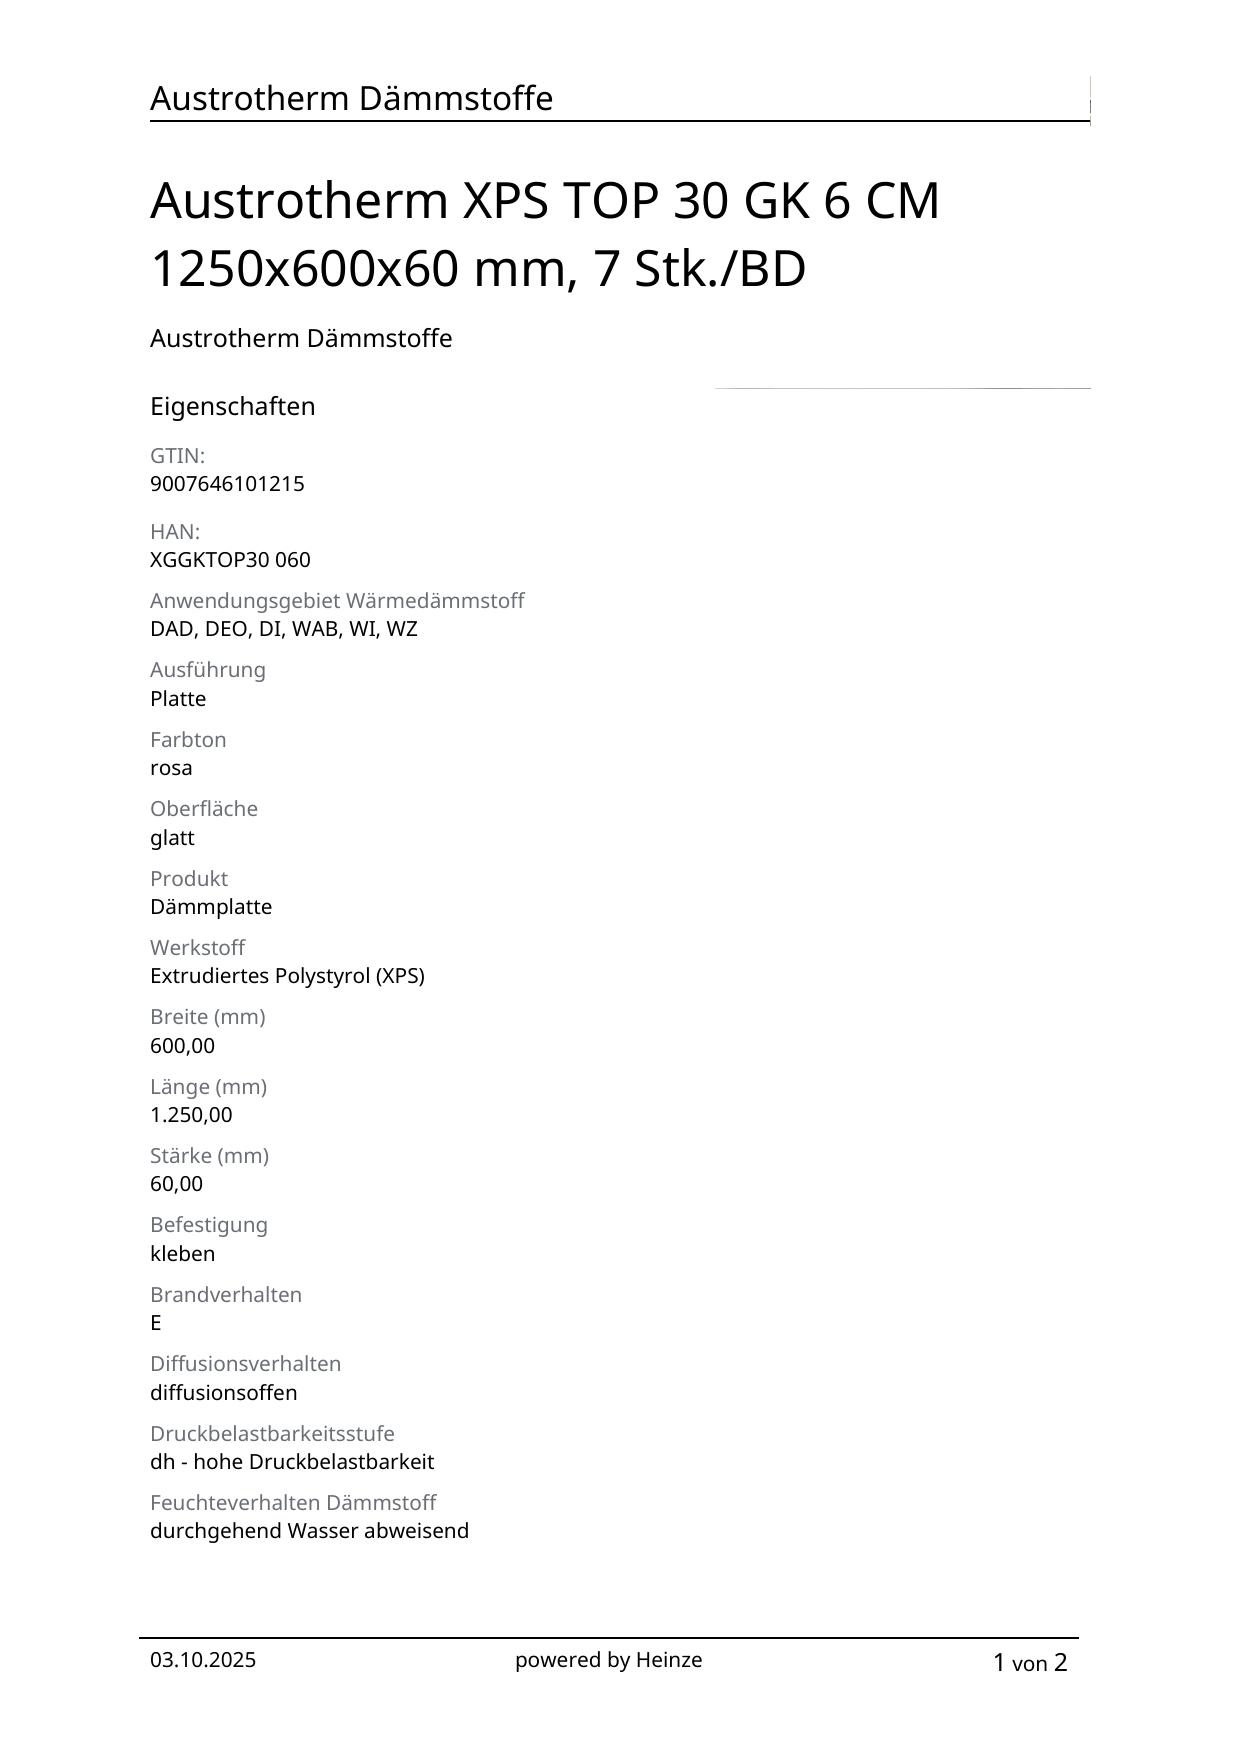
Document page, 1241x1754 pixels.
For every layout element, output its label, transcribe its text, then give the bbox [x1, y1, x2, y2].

text XGGKTOP30 060 [150, 545, 1090, 574]
text Länge (mm) [150, 1072, 1090, 1100]
text Breite (mm) [150, 1002, 1090, 1031]
text Austrotherm XPS TOP 30 GK 6 CM 1250x600x60 mm, 7 Stk./BD [150, 165, 1090, 301]
text Extrudiertes Polystyrol (XPS) [150, 961, 1090, 990]
text 600,00 [150, 1031, 1090, 1059]
text rosa [150, 753, 1090, 782]
text Oberfläche [150, 794, 1090, 823]
text Eigenschaften [150, 388, 1090, 422]
text Produkt [150, 864, 1090, 892]
text E [150, 1308, 1090, 1337]
text DAD, DEO, DI, WAB, WI, WZ [150, 614, 1090, 643]
text Ausführung [150, 656, 1090, 684]
text Anwendungsgebiet Wärmedämmstoff [150, 586, 1090, 614]
text HAN: [150, 517, 1090, 545]
text 60,00 [150, 1169, 1090, 1198]
text glatt [150, 823, 1090, 851]
text Druckbelastbarkeitsstufe [150, 1419, 1090, 1447]
text 9007646101215 [150, 469, 1090, 498]
text diffusionsoffen [150, 1378, 1090, 1406]
text Stärke (mm) [150, 1141, 1090, 1169]
text dh - hohe Druckbelastbarkeit [150, 1447, 1090, 1476]
text 1.250,00 [150, 1100, 1090, 1129]
text durchgehend Wasser abweisend [150, 1516, 1090, 1545]
text GTIN: [150, 441, 1090, 469]
text Brandverhalten [150, 1280, 1090, 1308]
text Dämmplatte [150, 892, 1090, 921]
text kleben [150, 1239, 1090, 1267]
text Feuchteverhalten Dämmstoff [150, 1488, 1090, 1516]
text Befestigung [150, 1211, 1090, 1239]
text Austrotherm Dämmstoffe [150, 320, 1090, 354]
text Platte [150, 684, 1090, 712]
text Werkstoff [150, 933, 1090, 961]
text Farbton [150, 725, 1090, 753]
text Diffusionsverhalten [150, 1349, 1090, 1378]
